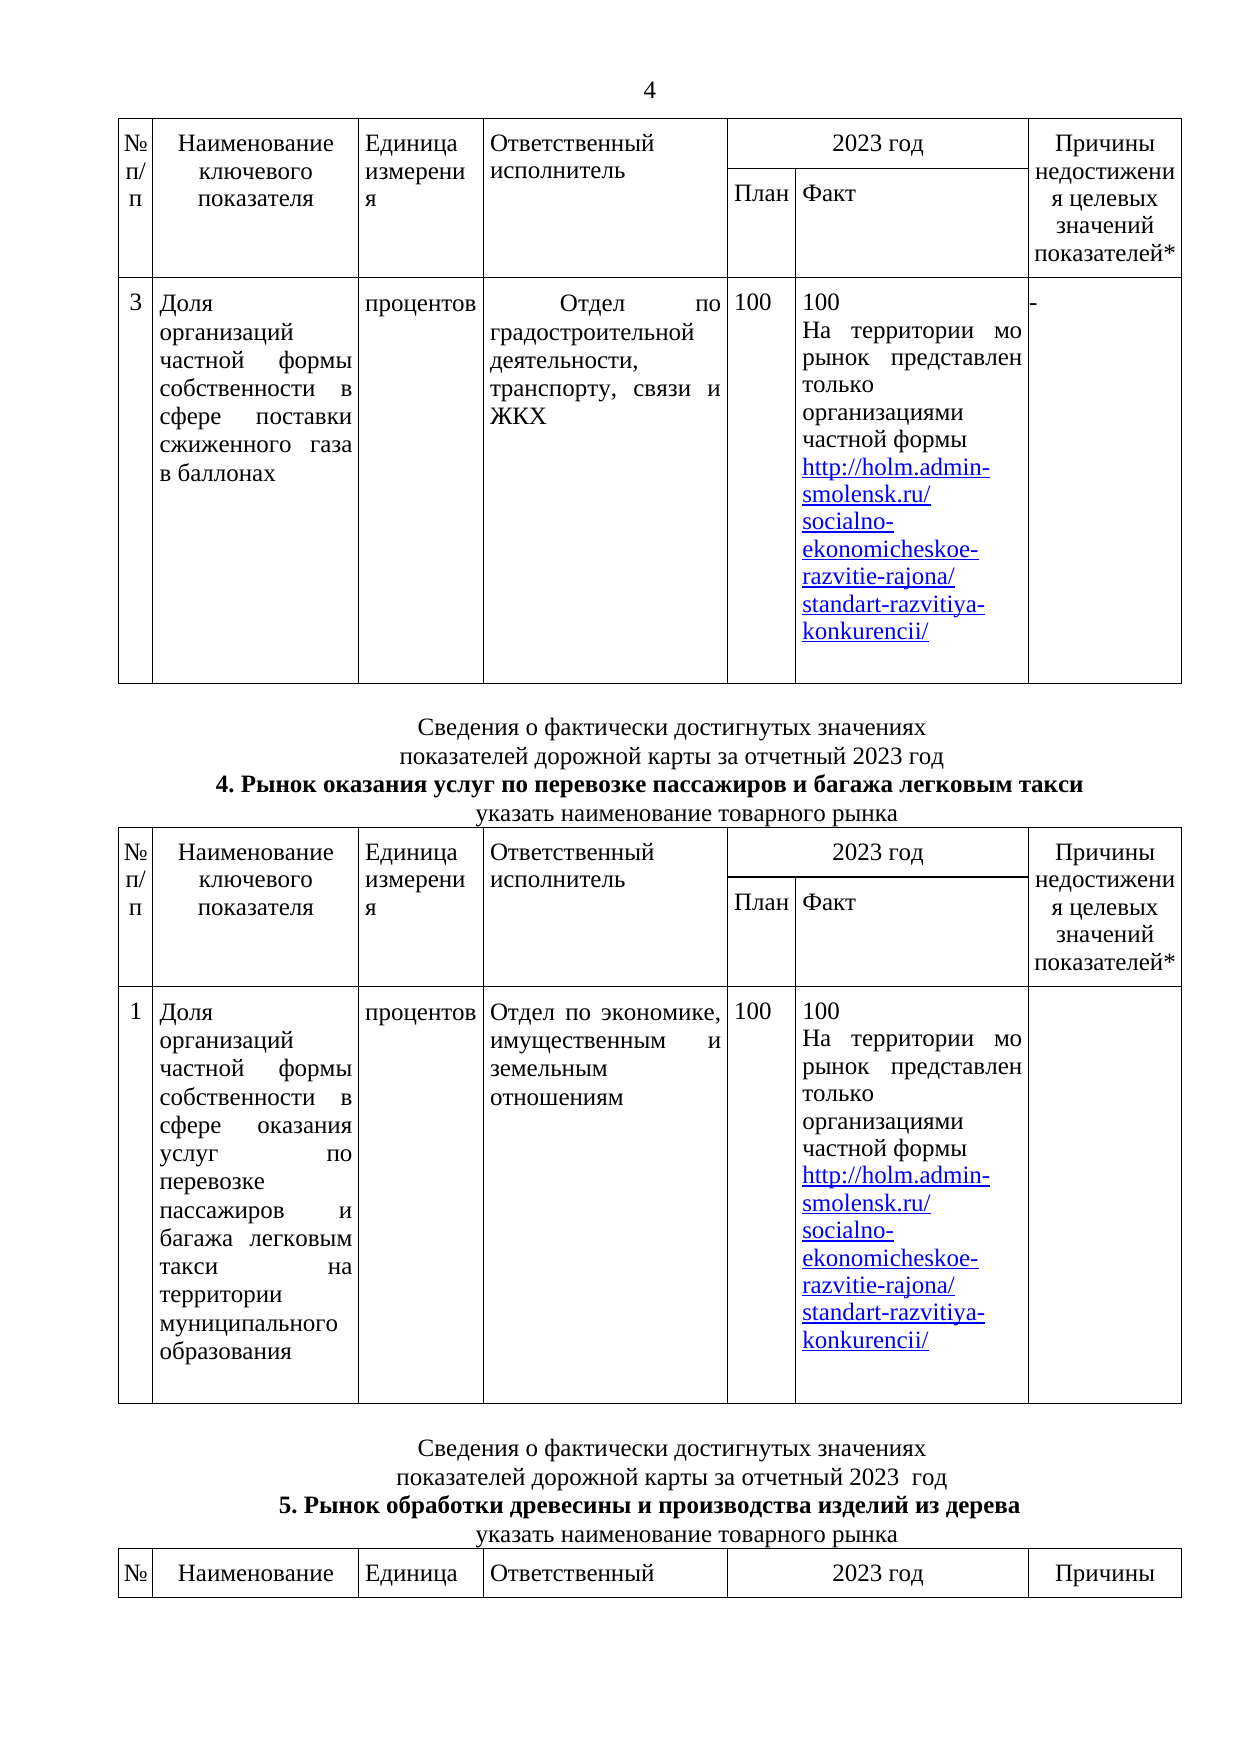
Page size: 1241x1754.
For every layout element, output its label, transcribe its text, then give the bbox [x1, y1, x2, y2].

table_cell Отдел по экономике, имущественным и земельным отношениям [484, 987, 727, 1403]
text 4. Рынок оказания услуг по перевозке пассажиров и багажа легковым такси [118, 770, 1181, 798]
text 5. Рынок обработки древесины и производства изделий из дерева [118, 1491, 1181, 1519]
table_cell 100 [728, 987, 795, 1403]
table_header № п/п [119, 119, 152, 277]
table_cell 1 [119, 987, 152, 1403]
table_header Ответственный исполнитель [484, 828, 727, 986]
text показателей дорожной карты за отчетный 2023 год [162, 1462, 1181, 1491]
text указать наименование товарного рынка [192, 798, 1181, 827]
text Сведения о фактически достигнутых значениях [162, 712, 1181, 741]
table_header Наименование ключевого показателя [153, 119, 358, 277]
text Сведения о фактически достигнутых значениях [162, 1433, 1181, 1462]
table_cell Доля организаций частной формы собственности в сфере оказания услуг по перевозке пассажиров и багажа легковым такси на территории муниципального образования [153, 987, 358, 1403]
table_cell 3 [119, 278, 152, 683]
table_header Ответственный исполнитель [484, 119, 727, 277]
table_cell Факт [796, 878, 1028, 986]
table_header 2023 год [728, 1549, 1028, 1597]
table_header Единица измерения [359, 828, 483, 986]
table_cell процентов [359, 987, 483, 1403]
table_header Причины недостижения целевых значений показателей* [1029, 119, 1181, 277]
table_cell План [728, 878, 795, 986]
table_header Единица измерения [359, 119, 483, 277]
text показателей дорожной карты за отчетный 2023 год [162, 741, 1181, 770]
table_cell Отдел по градостроительной деятельности, транспорту, связи и ЖКХ [484, 278, 727, 683]
table_cell процентов [359, 278, 483, 683]
table_cell - [1029, 278, 1181, 683]
table_cell [1029, 987, 1181, 1403]
table_header Причины недостижения целевых значений показателей* [1029, 828, 1181, 986]
table_cell Факт [796, 169, 1028, 277]
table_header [1029, 1549, 1181, 1597]
table_cell 100 На территории мо рынок представлен только организациями частной формы http://holm.admin-smolensk.ru/socialno-ekonomicheskoe-razvitie-rajona/standart-razvitiya-konkurencii/ [796, 278, 1028, 683]
table_header Единица измерения [359, 1549, 483, 1597]
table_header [484, 1549, 727, 1597]
table_header 2023 год [728, 828, 1028, 876]
text указать наименование товарного рынка [192, 1519, 1181, 1547]
table_cell 100 На территории мо рынок представлен только организациями частной формы http://holm.admin-smolensk.ru/socialno-ekonomicheskoe-razvitie-rajona/standart-razvitiya-konkurencii/ [796, 987, 1028, 1403]
table_cell Доля организаций частной формы собственности в сфере поставки сжиженного газа в баллонах [153, 278, 358, 683]
table_header Наименование ключевого показателя [153, 828, 358, 986]
table_header № п/п [119, 1549, 152, 1597]
table_cell 100 [728, 278, 795, 683]
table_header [153, 1549, 358, 1597]
table_cell План [728, 169, 795, 277]
table_header 2023 год [728, 119, 1028, 168]
table_header № п/п [119, 828, 152, 986]
